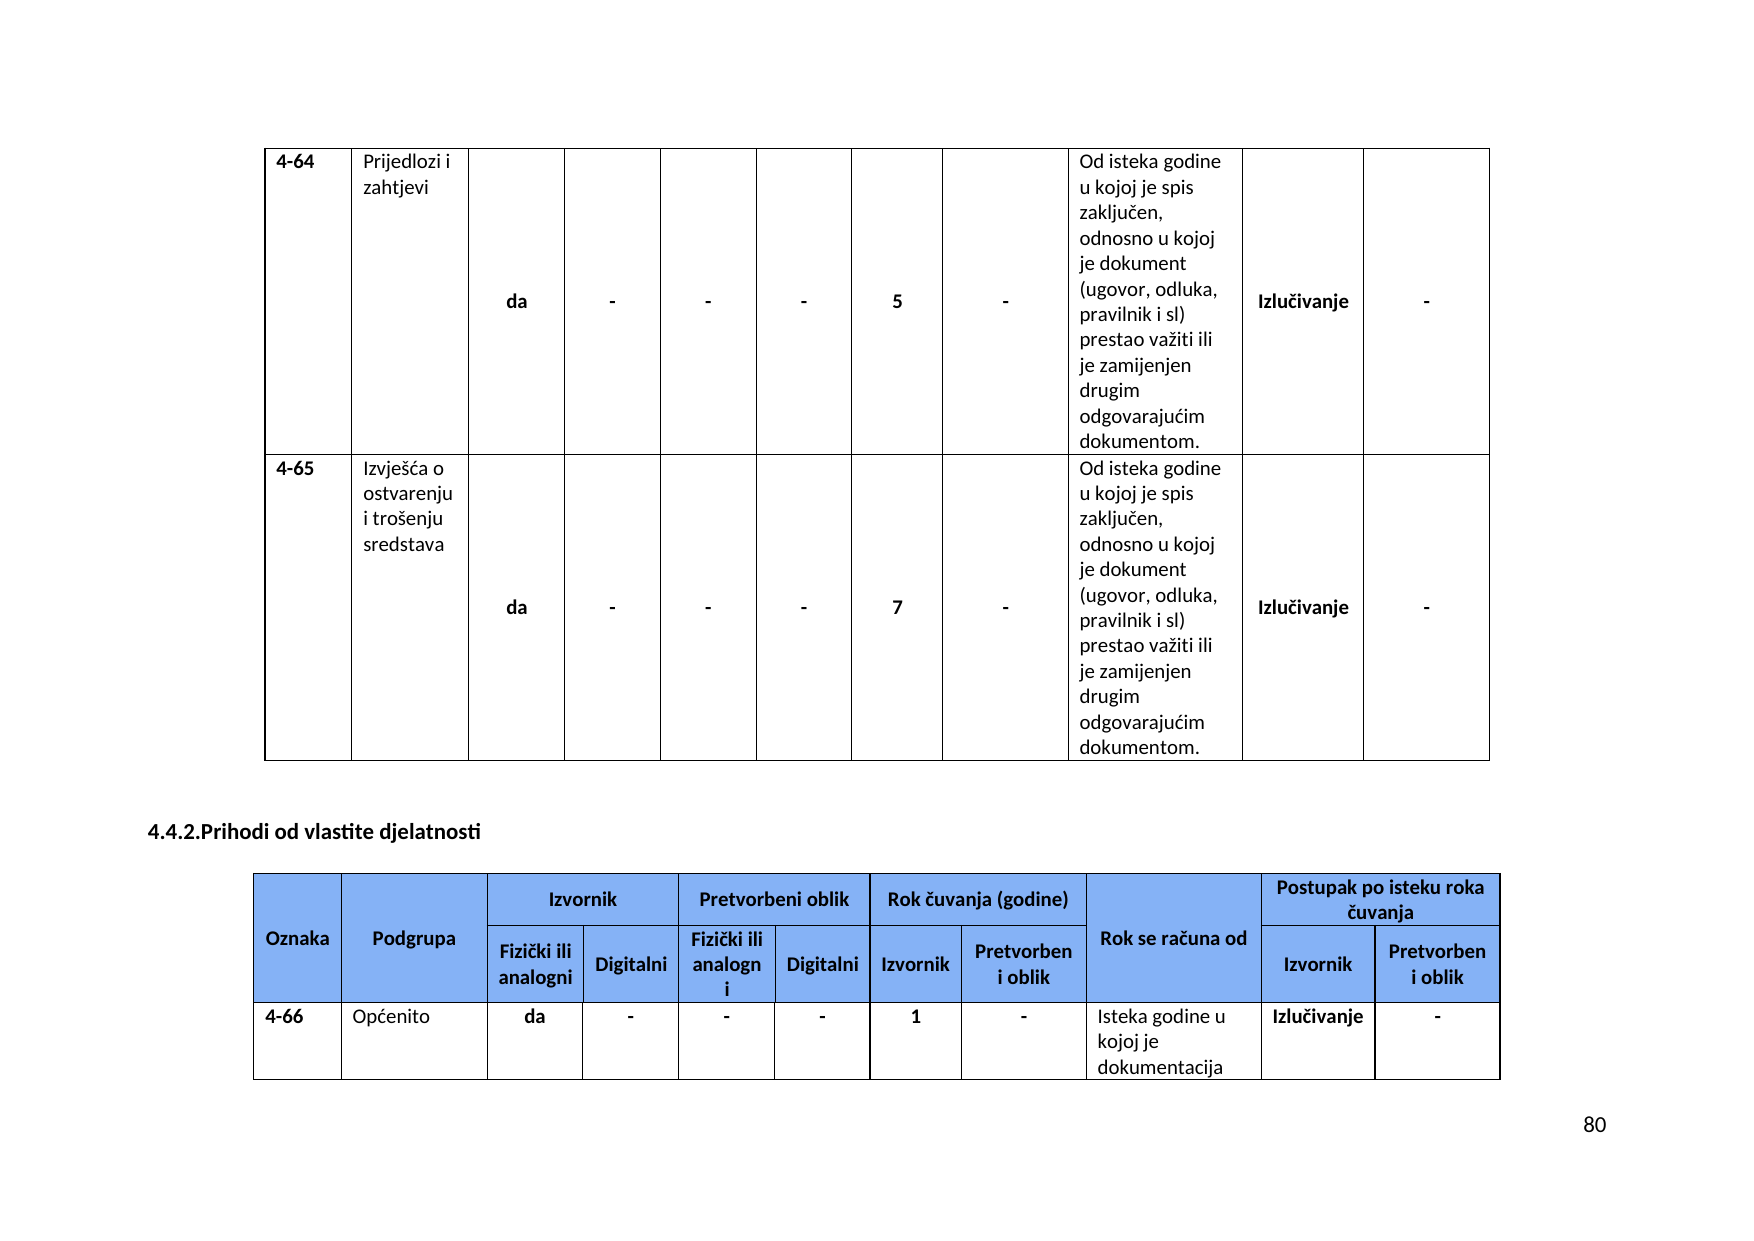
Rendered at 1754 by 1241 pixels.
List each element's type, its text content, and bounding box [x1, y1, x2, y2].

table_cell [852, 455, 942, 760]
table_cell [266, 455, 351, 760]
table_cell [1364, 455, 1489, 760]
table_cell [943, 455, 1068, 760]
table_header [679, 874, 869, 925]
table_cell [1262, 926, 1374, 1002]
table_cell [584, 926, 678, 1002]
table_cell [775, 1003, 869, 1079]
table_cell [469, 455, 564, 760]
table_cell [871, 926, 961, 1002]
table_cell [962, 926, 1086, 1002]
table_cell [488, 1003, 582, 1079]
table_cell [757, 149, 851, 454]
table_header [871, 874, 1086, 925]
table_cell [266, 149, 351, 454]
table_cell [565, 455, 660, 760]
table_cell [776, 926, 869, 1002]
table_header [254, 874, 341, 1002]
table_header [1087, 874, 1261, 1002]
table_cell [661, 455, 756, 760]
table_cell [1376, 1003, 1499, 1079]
text 4.4.2.Prihodi od vlastite djelatnosti [148, 817, 1606, 845]
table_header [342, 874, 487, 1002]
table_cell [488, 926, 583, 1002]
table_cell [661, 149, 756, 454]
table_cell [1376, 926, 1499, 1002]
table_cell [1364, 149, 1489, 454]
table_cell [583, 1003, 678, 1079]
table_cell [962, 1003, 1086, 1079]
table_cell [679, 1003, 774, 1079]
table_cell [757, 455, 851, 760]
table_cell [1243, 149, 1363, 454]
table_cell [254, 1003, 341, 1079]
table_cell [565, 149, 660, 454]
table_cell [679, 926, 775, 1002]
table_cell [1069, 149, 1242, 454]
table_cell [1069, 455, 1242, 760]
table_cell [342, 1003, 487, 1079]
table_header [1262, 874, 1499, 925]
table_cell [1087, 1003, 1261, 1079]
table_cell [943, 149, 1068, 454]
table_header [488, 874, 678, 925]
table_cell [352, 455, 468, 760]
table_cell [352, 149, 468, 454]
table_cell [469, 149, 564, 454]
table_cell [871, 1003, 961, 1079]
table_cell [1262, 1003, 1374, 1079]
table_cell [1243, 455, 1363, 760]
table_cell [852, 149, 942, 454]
